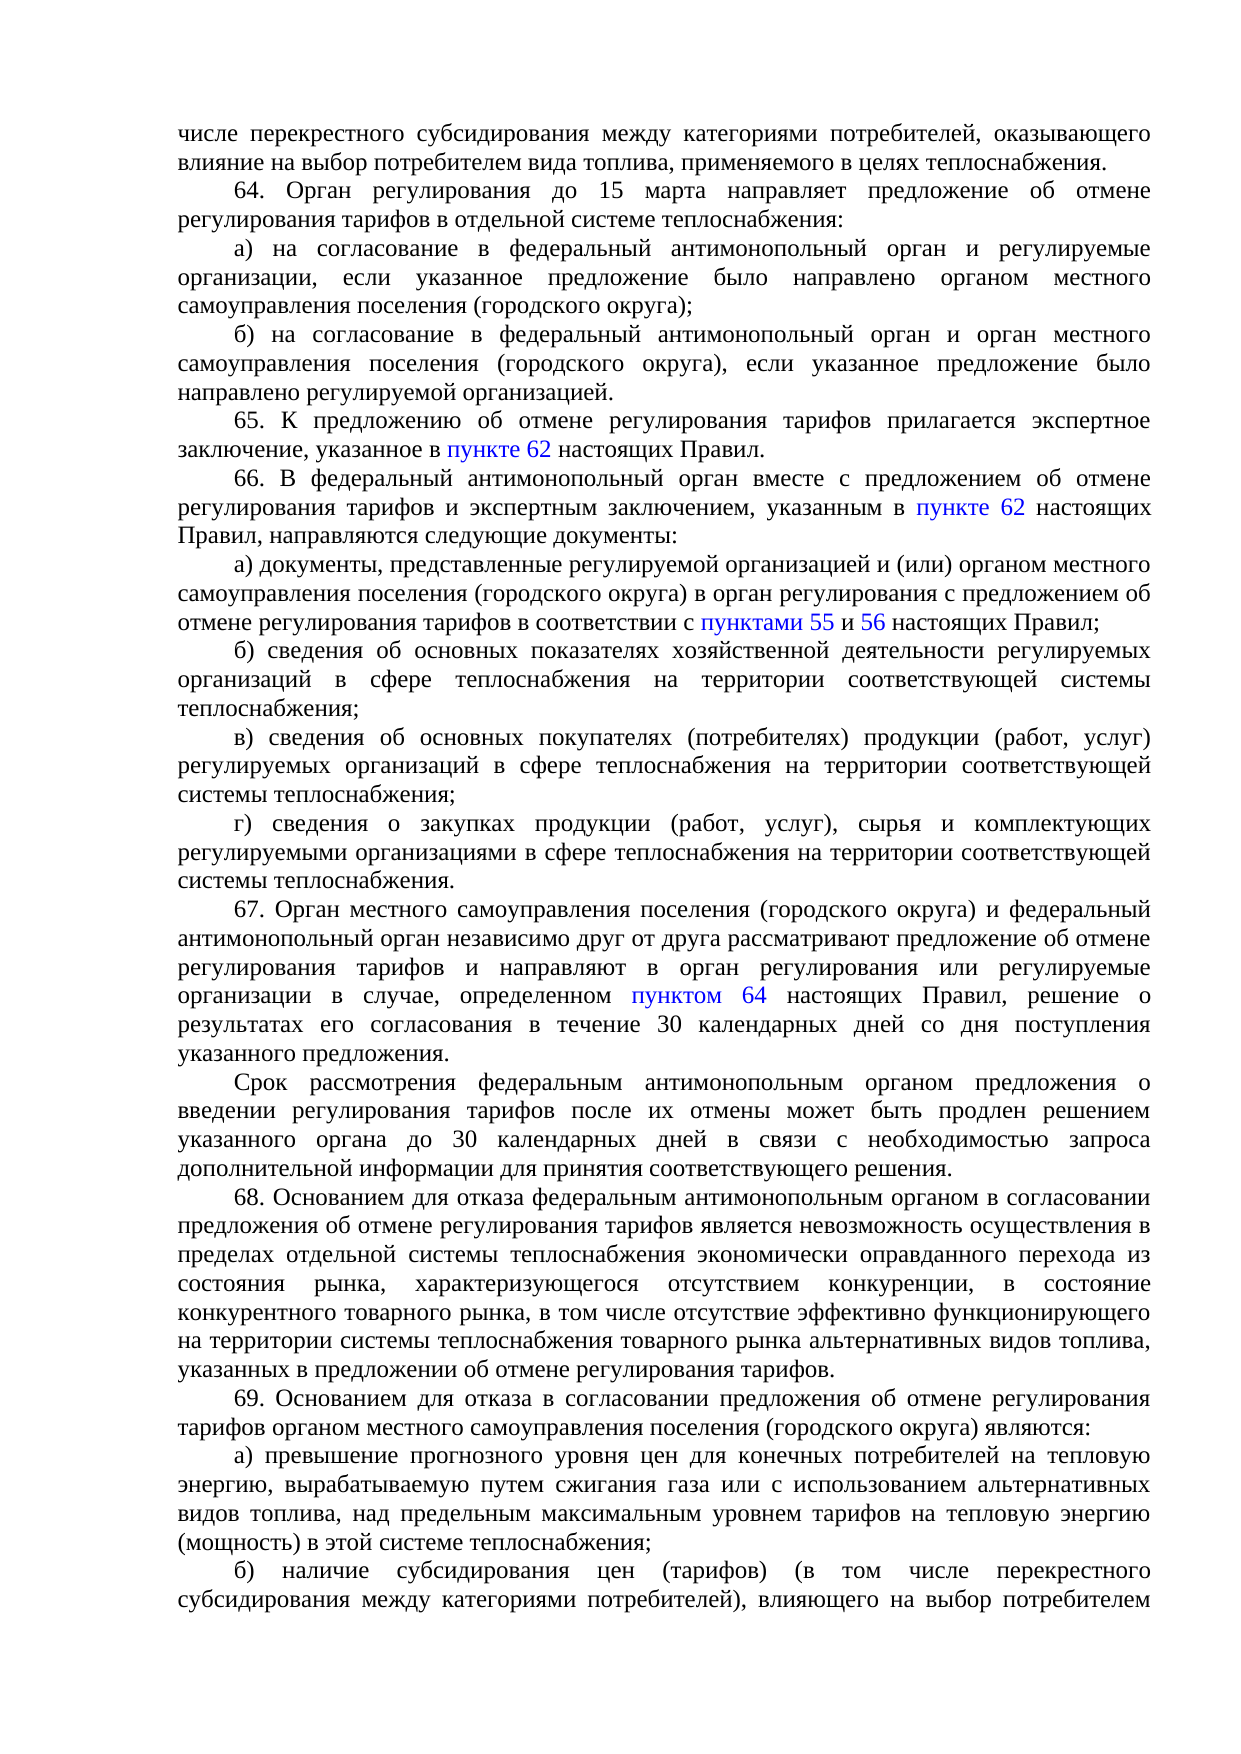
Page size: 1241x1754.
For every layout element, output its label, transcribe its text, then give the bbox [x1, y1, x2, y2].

text а) превышение прогнозного уровня цен для конечных потребителей на тепловую энергию, вырабатываемую путем сжигания газа или с использованием альтернативных видов топлива, над предельным максимальным уровнем тарифов на тепловую энергию (мощность) в этой системе теплоснабжения; [177, 1441, 1152, 1556]
text б) на согласование в федеральный антимонопольный орган и орган местного самоуправления поселения (городского округа), если указанное предложение было направлено регулируемой организацией. [177, 319, 1152, 406]
text Срок рассмотрения федеральным антимонопольным органом предложения о введении регулирования тарифов после их отмены может быть продлен решением указанного органа до 30 календарных дней в связи с необходимостью запроса дополнительной информации для принятия соответствующего решения. [177, 1067, 1152, 1182]
text 66. В федеральный антимонопольный орган вместе с предложением об отмене регулирования тарифов и экспертным заключением, указанным в пункте 62 настоящих Правил, направляются следующие документы: [177, 463, 1152, 549]
text 68. Основанием для отказа федеральным антимонопольным органом в согласовании предложения об отмене регулирования тарифов является невозможность осуществления в пределах отдельной системы теплоснабжения экономически оправданного перехода из состояния рынка, характеризующегося отсутствием конкуренции, в состояние конкурентного товарного рынка, в том числе отсутствие эффективно функционирующего на территории системы теплоснабжения товарного рынка альтернативных видов топлива, указанных в предложении об отмене регулирования тарифов. [177, 1182, 1152, 1383]
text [177, 118, 1152, 176]
text б) сведения об основных показателях хозяйственной деятельности регулируемых организаций в сфере теплоснабжения на территории соответствующей системы теплоснабжения; [177, 636, 1152, 722]
text 69. Основанием для отказа в согласовании предложения об отмене регулирования тарифов органом местного самоуправления поселения (городского округа) являются: [177, 1383, 1152, 1441]
text г) сведения о закупках продукции (работ, услуг), сырья и комплектующих регулируемыми организациями в сфере теплоснабжения на территории соответствующей системы теплоснабжения. [177, 808, 1152, 894]
text 65. К предложению об отмене регулирования тарифов прилагается экспертное заключение, указанное в пункте 62 настоящих Правил. [177, 406, 1152, 463]
text 67. Орган местного самоуправления поселения (городского округа) и федеральный антимонопольный орган независимо друг от друга рассматривают предложение об отмене регулирования тарифов и направляют в орган регулирования или регулируемые организации в случае, определенном пунктом 64 настоящих Правил, решение о результатах его согласования в течение 30 календарных дней со дня поступления указанного предложения. [177, 894, 1152, 1067]
text в) сведения об основных покупателях (потребителях) продукции (работ, услуг) регулируемых организаций в сфере теплоснабжения на территории соответствующей системы теплоснабжения; [177, 722, 1152, 808]
text а) на согласование в федеральный антимонопольный орган и регулируемые организации, если указанное предложение было направлено органом местного самоуправления поселения (городского округа); [177, 233, 1152, 319]
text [177, 1556, 1152, 1613]
text а) документы, представленные регулируемой организацией и (или) органом местного самоуправления поселения (городского округа) в орган регулирования с предложением об отмене регулирования тарифов в соответствии с пунктами 55 и 56 настоящих Правил; [177, 549, 1152, 636]
text 64. Орган регулирования до 15 марта направляет предложение об отмене регулирования тарифов в отдельной системе теплоснабжения: [177, 176, 1152, 233]
